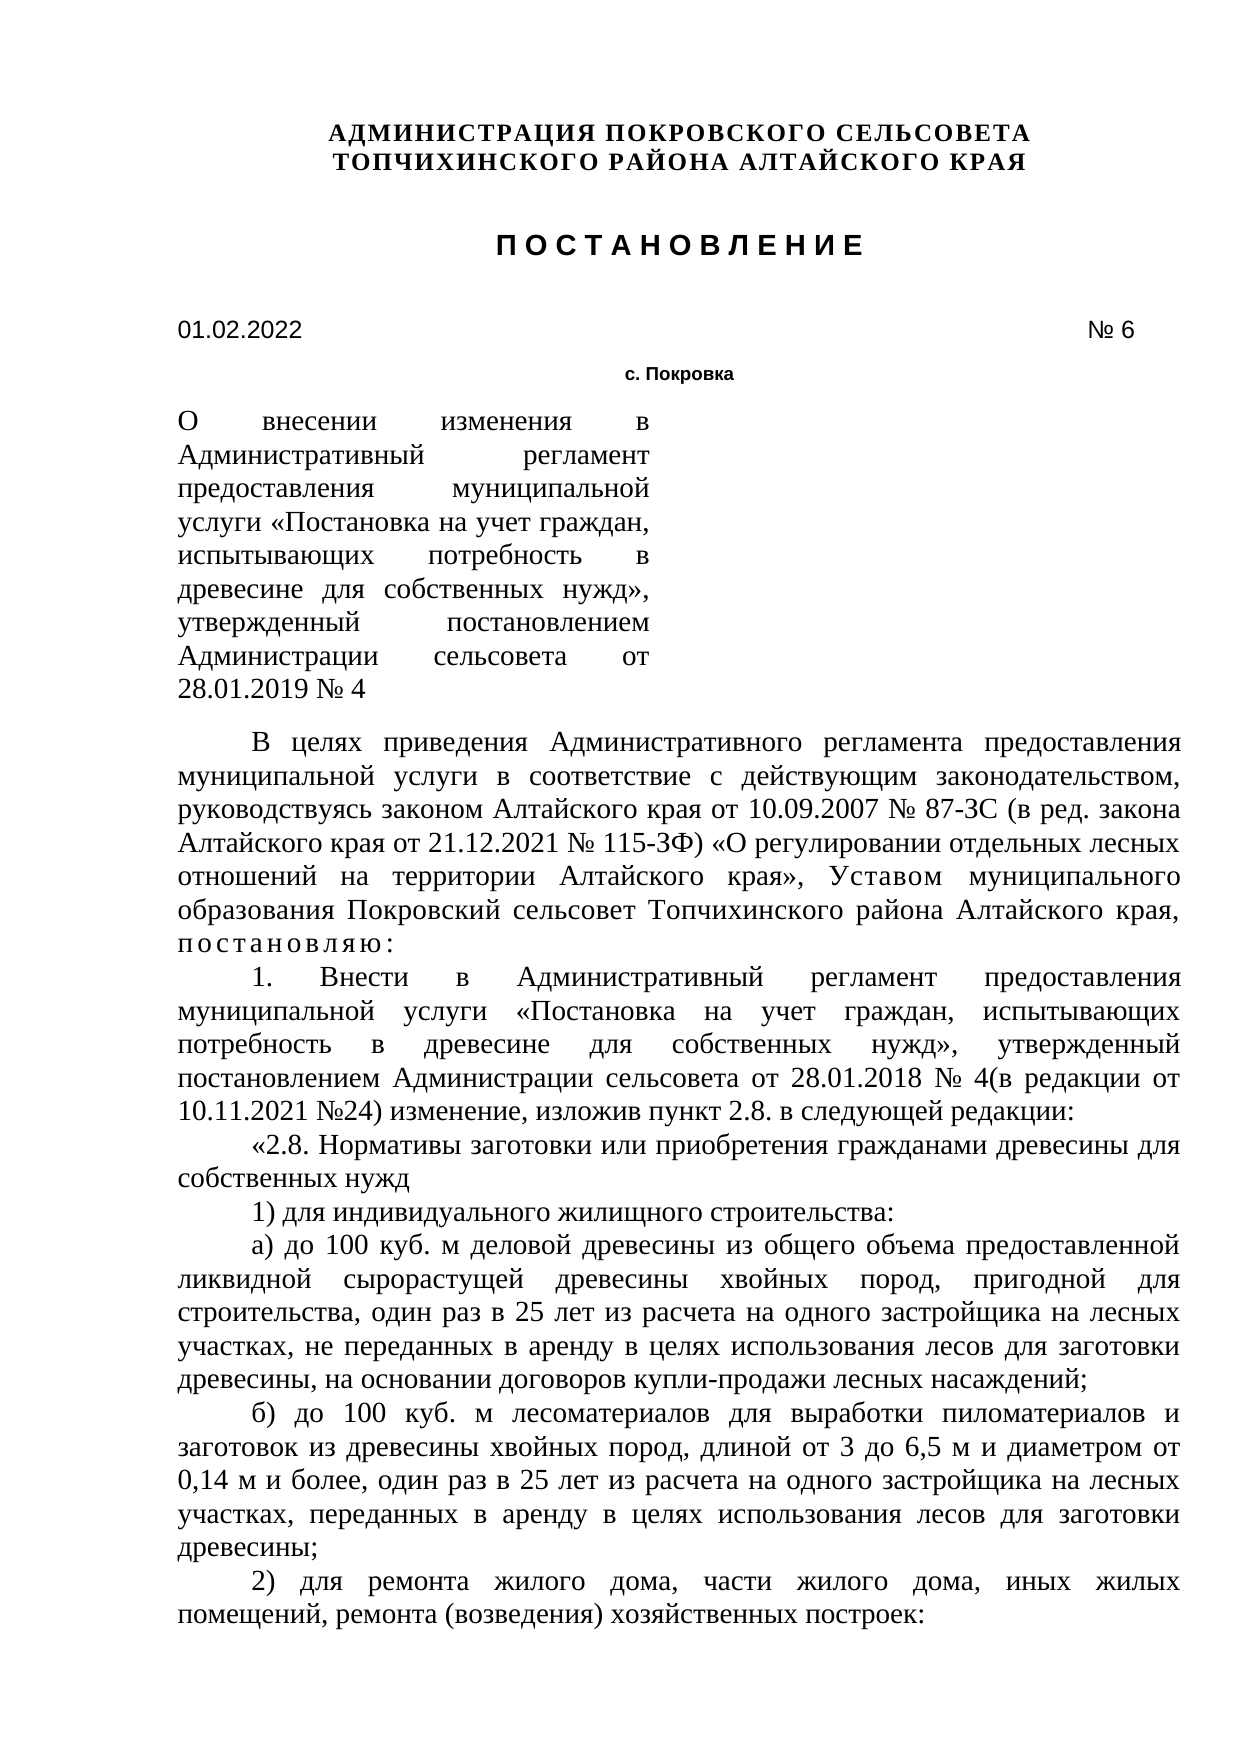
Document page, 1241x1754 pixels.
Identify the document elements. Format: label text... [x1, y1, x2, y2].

text ТОПЧИХИНСКОГО РАЙОНА АЛТАЙСКОГО КРАЯ [177, 147, 1181, 176]
text 1) для индивидуального жилищного строительства: [177, 1194, 1181, 1227]
text 1. Внести в Административный регламент предоставления муниципальной услуги «Постановка на учет граждан, испытывающих потребность в древесине для собственных нужд», утвержденный постановлением Администрации сельсовета от 28.01.2018 № 4(в редакции от 10.11.2021 №24) изменение, изложив пункт 2.8. в следующей редакции: [177, 959, 1181, 1127]
text П О С Т А Н О В Л Е Н И Е [177, 228, 1181, 262]
text АДМИНИСТРАЦИЯ ПОКРОВСКОГО СЕЛЬСОВЕТА [177, 118, 1181, 147]
text 01.02.2022 № 6 [177, 314, 1181, 343]
text с. Покровка [177, 362, 1181, 384]
text а) до 100 куб. м деловой древесины из общего объема предоставленной ликвидной сырорастущей древесины хвойных пород, пригодной для строительства, один раз в 25 лет из расчета на одного застройщика на лесных участках, не переданных в аренду в целях использования лесов для заготовки древесины, на основании договоров купли-продажи лесных насаждений; [177, 1227, 1181, 1395]
text О внесении изменения в Административный регламент предоставления муниципальной услуги «Постановка на учет граждан, испытывающих потребность в древесине для собственных нужд», утвержденный постановлением Администрации сельсовета от 28.01.2019 № 4 [177, 403, 650, 705]
text б) до 100 куб. м лесоматериалов для выработки пиломатериалов и заготовок из древесины хвойных пород, длиной от 3 до 6,5 м и диаметром от 0,14 м и более, один раз в 25 лет из расчета на одного застройщика на лесных участках, переданных в аренду в целях использования лесов для заготовки древесины; [177, 1395, 1181, 1563]
text «2.8. Нормативы заготовки или приобретения гражданами древесины для собственных нужд [177, 1127, 1181, 1194]
text 2) для ремонта жилого дома, части жилого дома, иных жилых помещений, ремонта (возведения) хозяйственных построек: [177, 1563, 1181, 1630]
text В целях приведения Административного регламента предоставления муниципальной услуги в соответствие с действующим законодательством, руководствуясь законом Алтайского края от 10.09.2007 № 87-ЗС (в ред. закона Алтайского края от 21.12.2021 № 115-ЗФ) «О регулировании отдельных лесных отношений на территории Алтайского края», Уставом муниципального образования Покровский сельсовет Топчихинского района Алтайского края, постановляю: [177, 724, 1181, 959]
